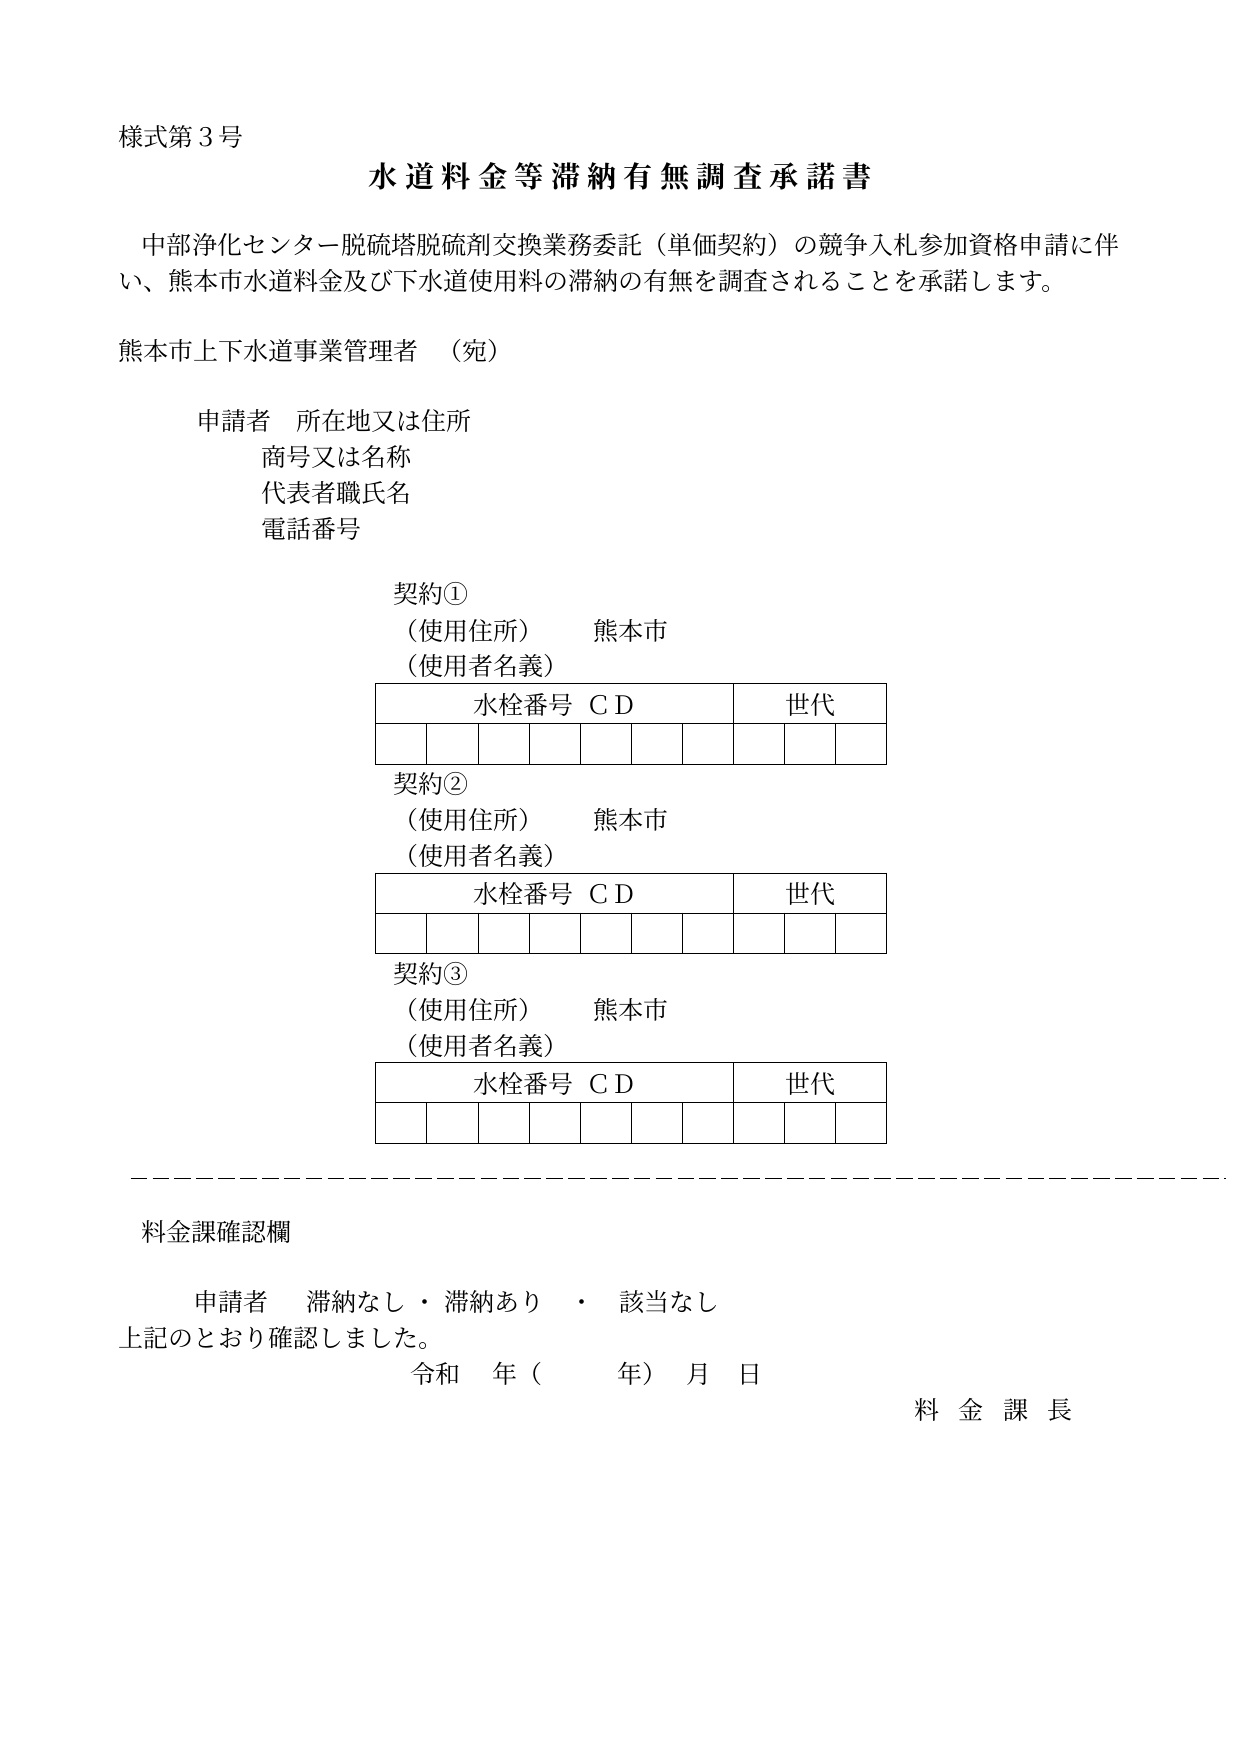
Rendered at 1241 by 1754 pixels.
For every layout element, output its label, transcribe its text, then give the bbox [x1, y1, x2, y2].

text 契約③ [118, 954, 1122, 990]
text 契約② [118, 765, 1122, 801]
table_cell [427, 1103, 478, 1143]
text 契約① [118, 575, 1122, 611]
table_cell [683, 724, 733, 764]
table_cell [836, 914, 886, 953]
text 上記のとおり確認しました。 [118, 1319, 1122, 1355]
table_cell [785, 724, 835, 764]
text 商号又は名称 [118, 438, 1122, 473]
text 代表者職氏名 [118, 473, 1122, 509]
table_cell [479, 1103, 529, 1143]
table_cell [785, 1103, 835, 1143]
text 電話番号 [118, 509, 1122, 545]
table_cell [836, 724, 886, 764]
table_header 世代 [734, 684, 886, 723]
table_cell [530, 914, 580, 953]
text 料 金 課 長 [118, 1391, 1072, 1427]
text 水 道 料 金 等 滞 納 有 無 調 査 承 諾 書 [118, 154, 1122, 196]
table_cell [581, 724, 631, 764]
text 中部浄化センター脱硫塔脱硫剤交換業務委託（単価契約）の競争入札参加資格申請に伴い、熊本市水道料金及び下水道使用料の滞納の有無を調査されることを承諾します。 [118, 226, 1122, 298]
text 申請者 所在地又は住所 [118, 402, 1122, 438]
table_cell [836, 1103, 886, 1143]
text （使用住所） 熊本市 [118, 611, 1122, 647]
table_cell [785, 914, 835, 953]
table_header 水栓番号 ＣＤ [376, 684, 733, 723]
table_cell [632, 1103, 682, 1143]
text 令和 年（ 年） 月 日 [118, 1355, 1122, 1391]
table_cell [376, 914, 426, 953]
text （使用住所） 熊本市 [118, 990, 1122, 1026]
table_header 料金課確認欄 申請者 滞納なし ・ 滞納あり ・ 該当なし [131, 1178, 1226, 1319]
table_cell [632, 914, 682, 953]
table_cell [683, 1103, 733, 1143]
table_cell [581, 914, 631, 953]
table_cell [427, 724, 478, 764]
text （使用住所） 熊本市 [118, 801, 1122, 837]
text 様式第３号 [118, 118, 1122, 154]
table_cell [683, 914, 733, 953]
table_cell [479, 724, 529, 764]
table_header 水栓番号 ＣＤ [376, 1063, 733, 1102]
table_cell [376, 1103, 426, 1143]
table_cell [734, 724, 784, 764]
text （使用者名義） [118, 647, 1122, 683]
text （使用者名義） [118, 1026, 1122, 1062]
table_cell [734, 914, 784, 953]
table_cell [530, 1103, 580, 1143]
table_header 世代 [734, 1063, 886, 1102]
table_cell [530, 724, 580, 764]
table_header 水栓番号 ＣＤ [376, 874, 733, 912]
table_cell [376, 724, 426, 764]
text 熊本市上下水道事業管理者 （宛） [118, 332, 1122, 368]
table_cell [581, 1103, 631, 1143]
table_cell [632, 724, 682, 764]
text （使用者名義） [118, 837, 1122, 873]
table_cell [734, 1103, 784, 1143]
table_cell [479, 914, 529, 953]
table_header 世代 [734, 874, 886, 912]
table_cell [427, 914, 478, 953]
